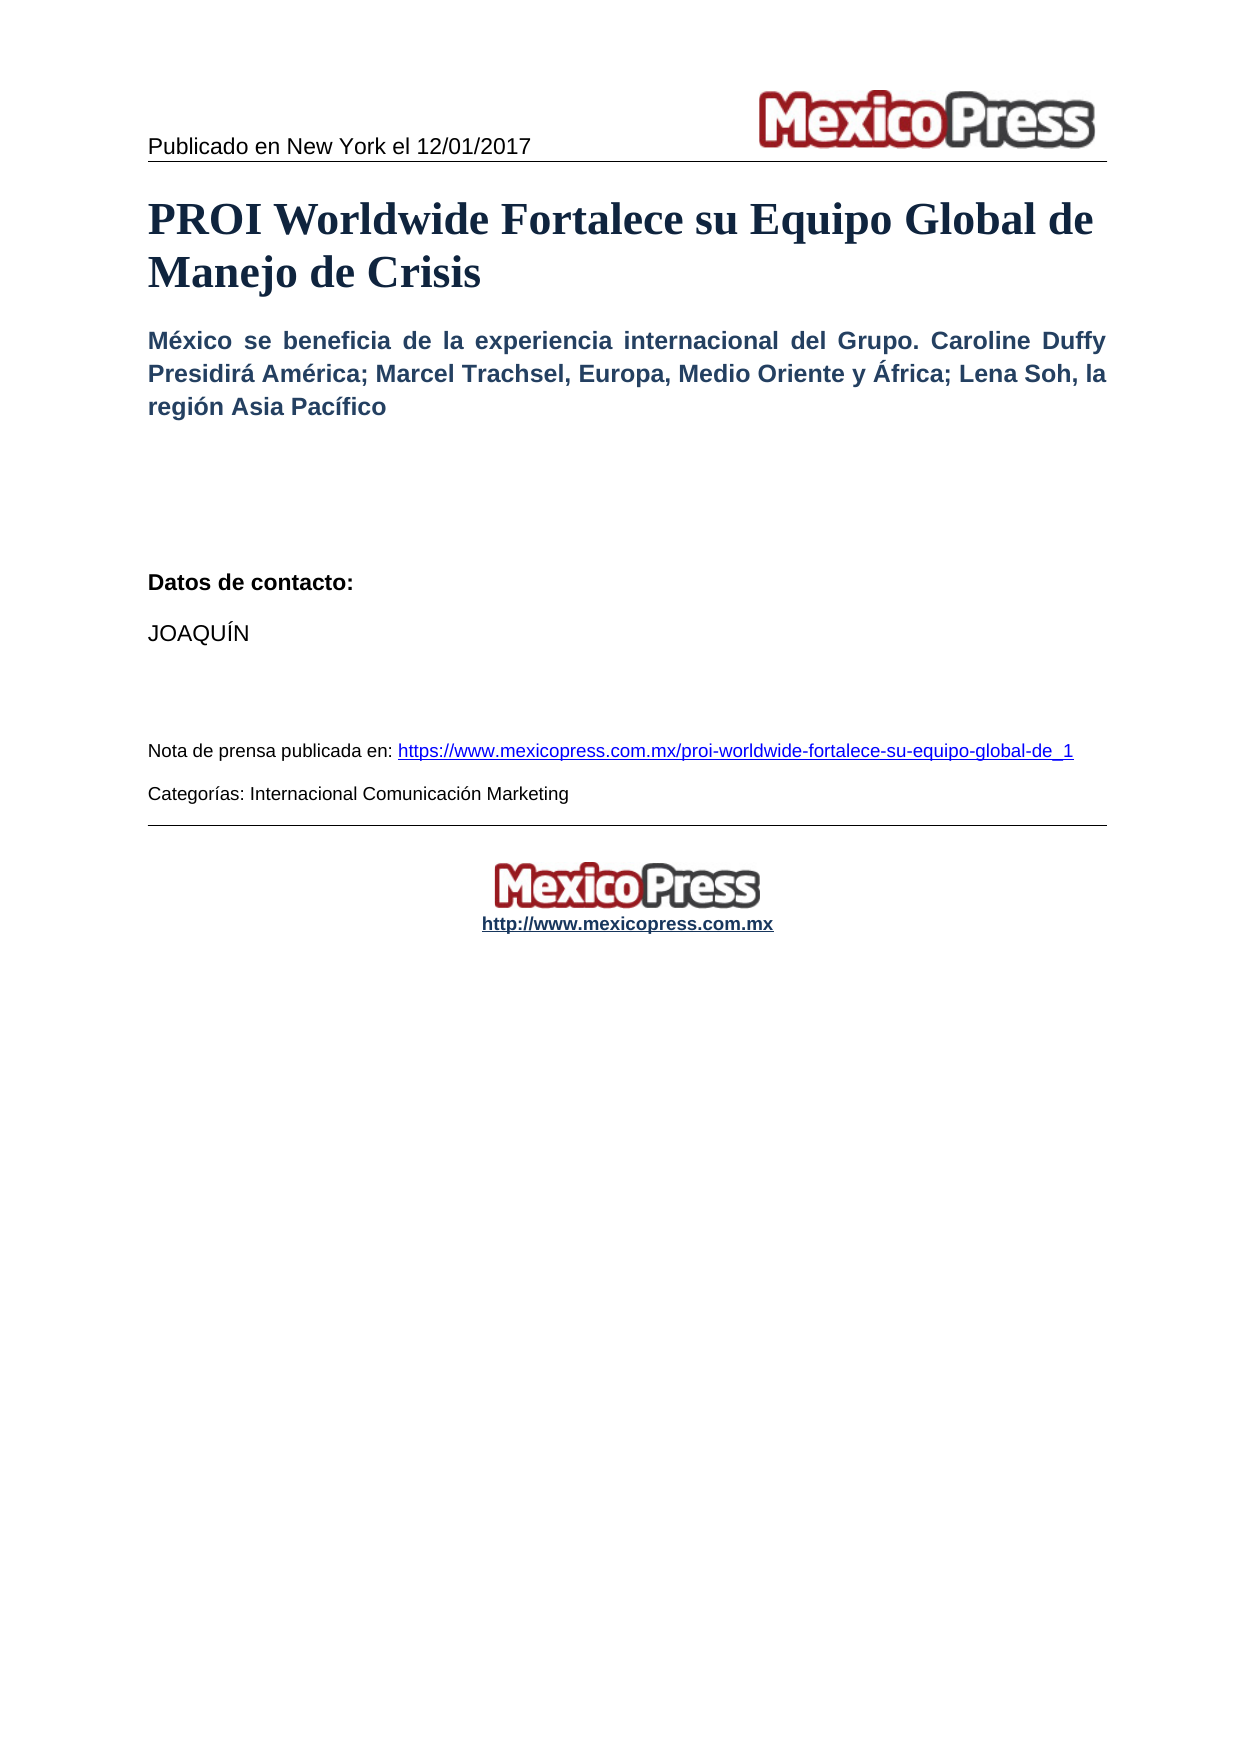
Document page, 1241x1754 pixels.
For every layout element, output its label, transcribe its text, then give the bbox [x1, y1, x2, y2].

text Publicado en New York el 12/01/2017 [148, 133, 1107, 161]
picture [759, 90, 1096, 133]
picture [494, 862, 760, 909]
subtitle PROI Worldwide Fortalece su Equipo Global de Manejo de Crisis [148, 192, 1107, 297]
text http://www.mexicopress.com.mx [148, 912, 1107, 934]
text Categorías: Internacional Comunicación Marketing [148, 783, 1107, 804]
text JOAQUÍN [148, 619, 1063, 646]
subtitle México se beneficia de la experiencia internacional del Grupo. Caroline Duffy Presidirá América; Marcel Trachsel, Europa, Medio Oriente y África; Lena Soh, la región Asia Pacífico [148, 326, 1107, 421]
text Datos de contacto: [148, 568, 1107, 595]
text Nota de prensa publicada en: https://www.mexicopress.com.mx/proi-worldwide-fortalece-su-equipo-global-de_1 [148, 740, 1107, 762]
